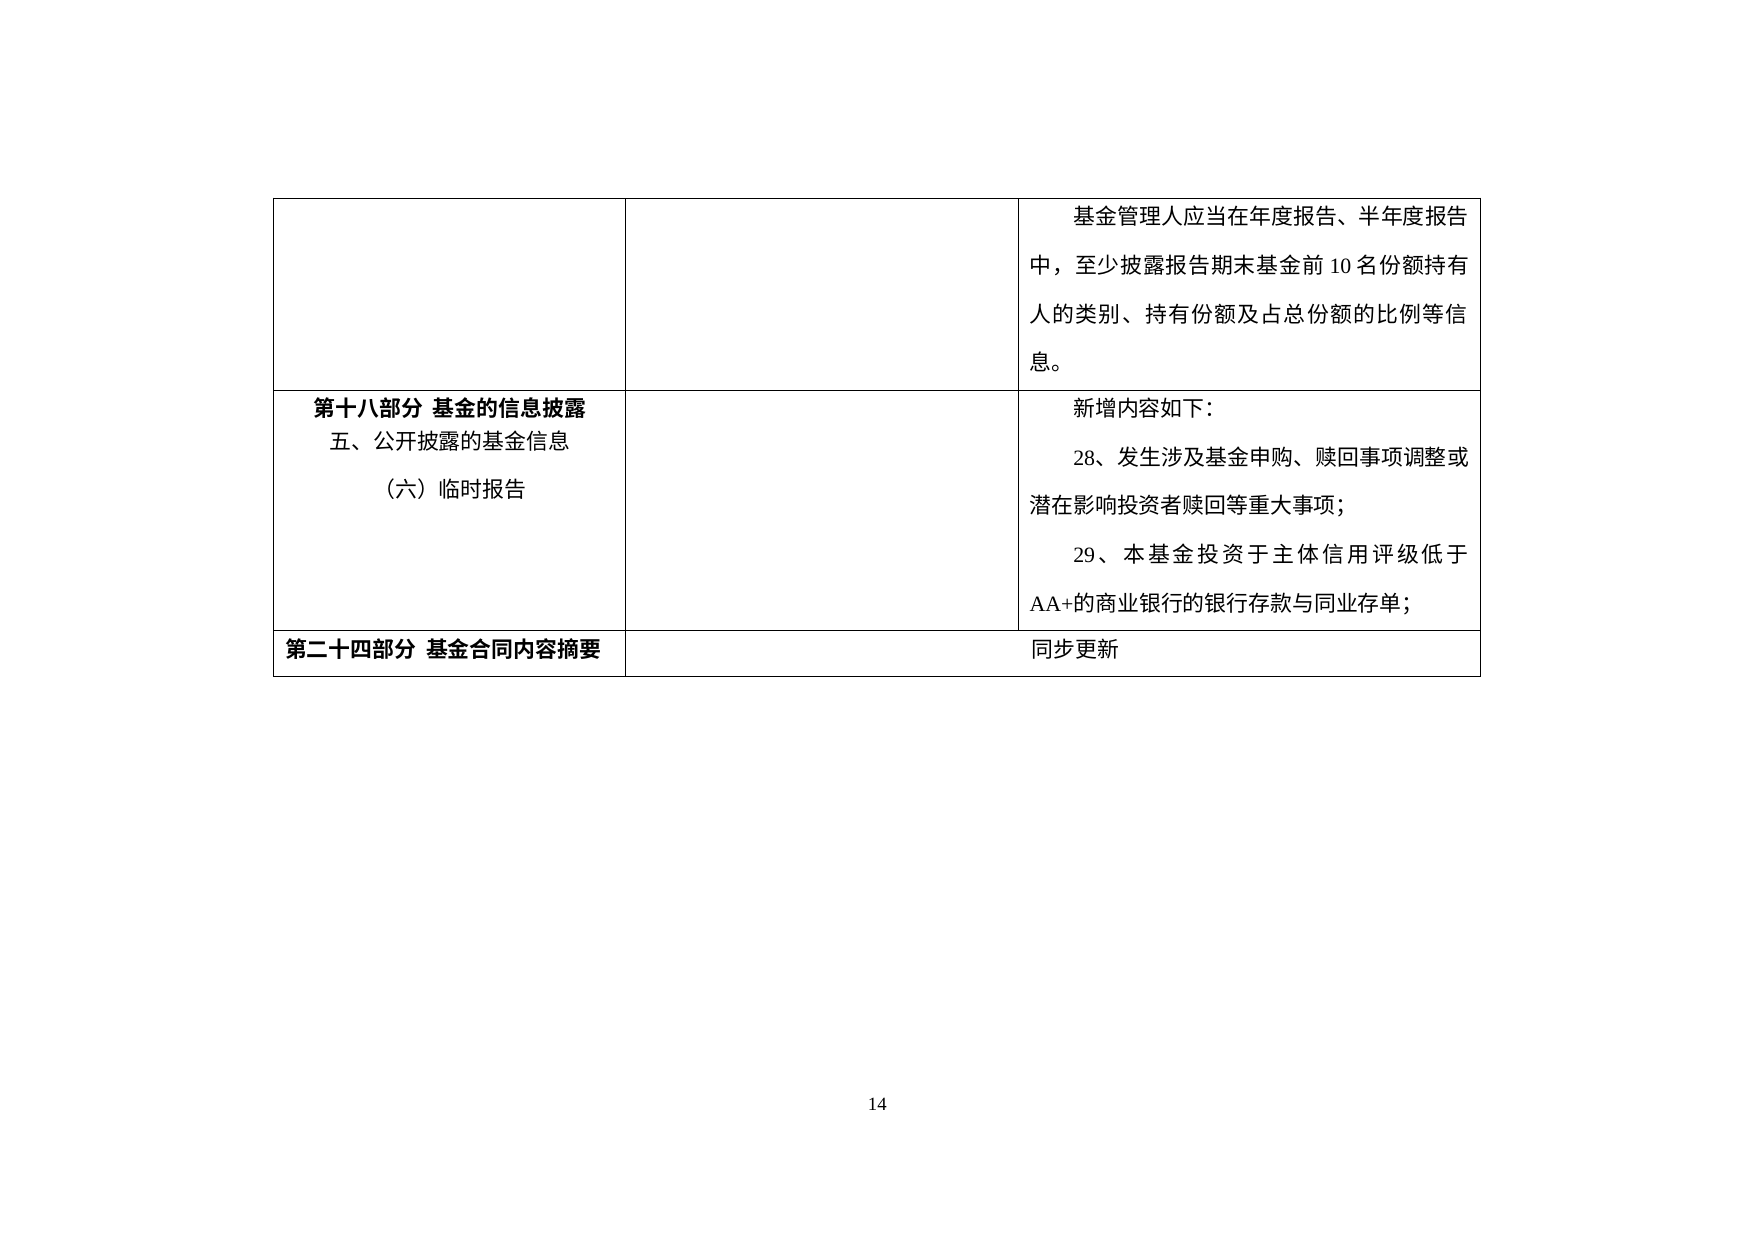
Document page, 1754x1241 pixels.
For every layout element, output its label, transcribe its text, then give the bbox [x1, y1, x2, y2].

table_cell [626, 391, 1018, 630]
table_cell 第十八部分 基金的信息披露 五、公开披露的基金信息 （六）临时报告 [274, 391, 625, 630]
table_cell [626, 199, 1018, 390]
table_cell 同步更新 [626, 631, 1480, 676]
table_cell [274, 199, 625, 390]
table_cell 新增内容如下： 28、发生涉及基金申购、赎回事项调整或潜在影响投资者赎回等重大事项； 29、本基金投资于主体信用评级低于AA+的商业银行的银行存款与同业存单； [1019, 391, 1480, 630]
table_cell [1019, 199, 1480, 390]
table_cell 第二十四部分 基金合同内容摘要 [274, 631, 625, 676]
